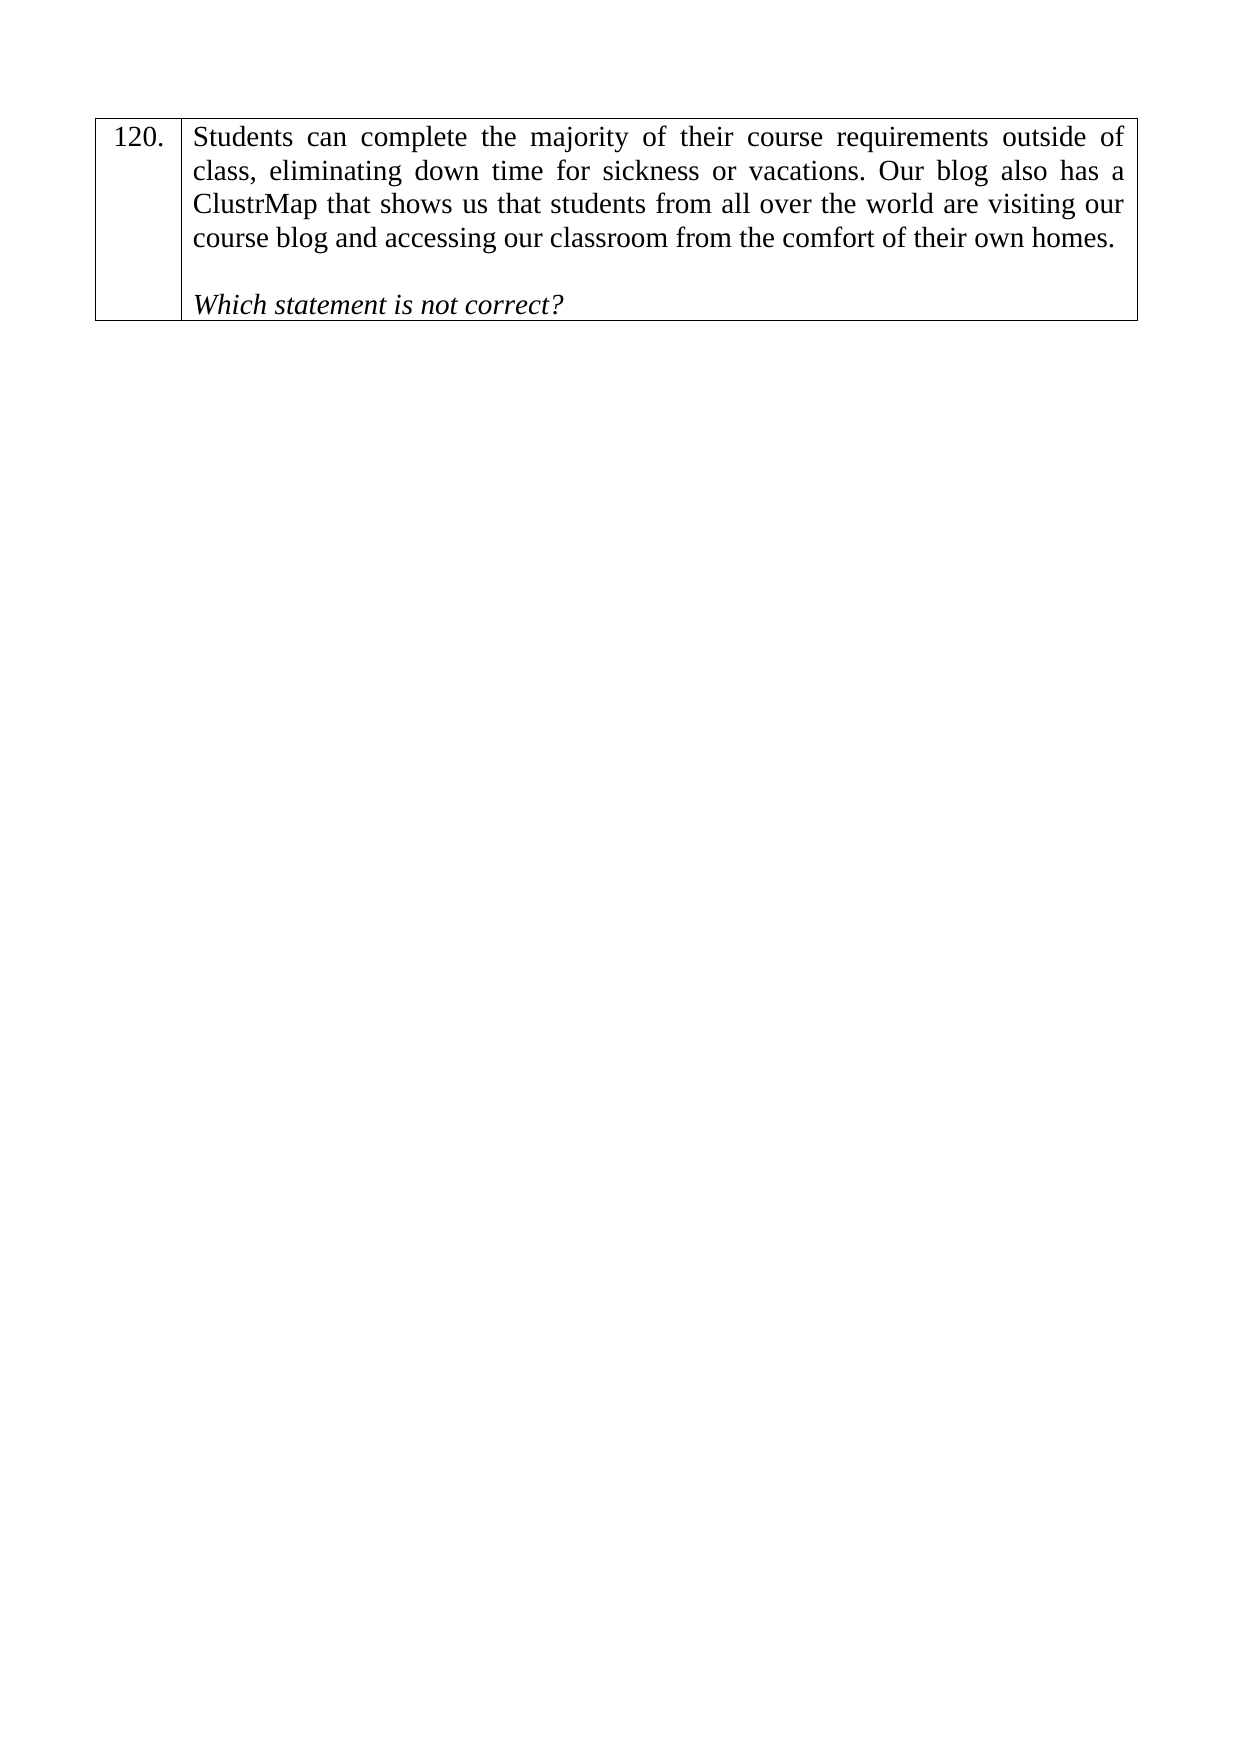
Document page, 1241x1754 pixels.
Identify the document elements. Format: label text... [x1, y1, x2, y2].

table_cell Students can complete the majority of their course requirements outside of class, eliminating down time for sickness or vacations. Our blog also has a ClustrMap that shows us that students from all over the world are visiting our course blog and accessing our classroom from the comfort of their own homes. Which statement is not correct? [182, 119, 1137, 320]
table_cell 120. [96, 119, 181, 320]
